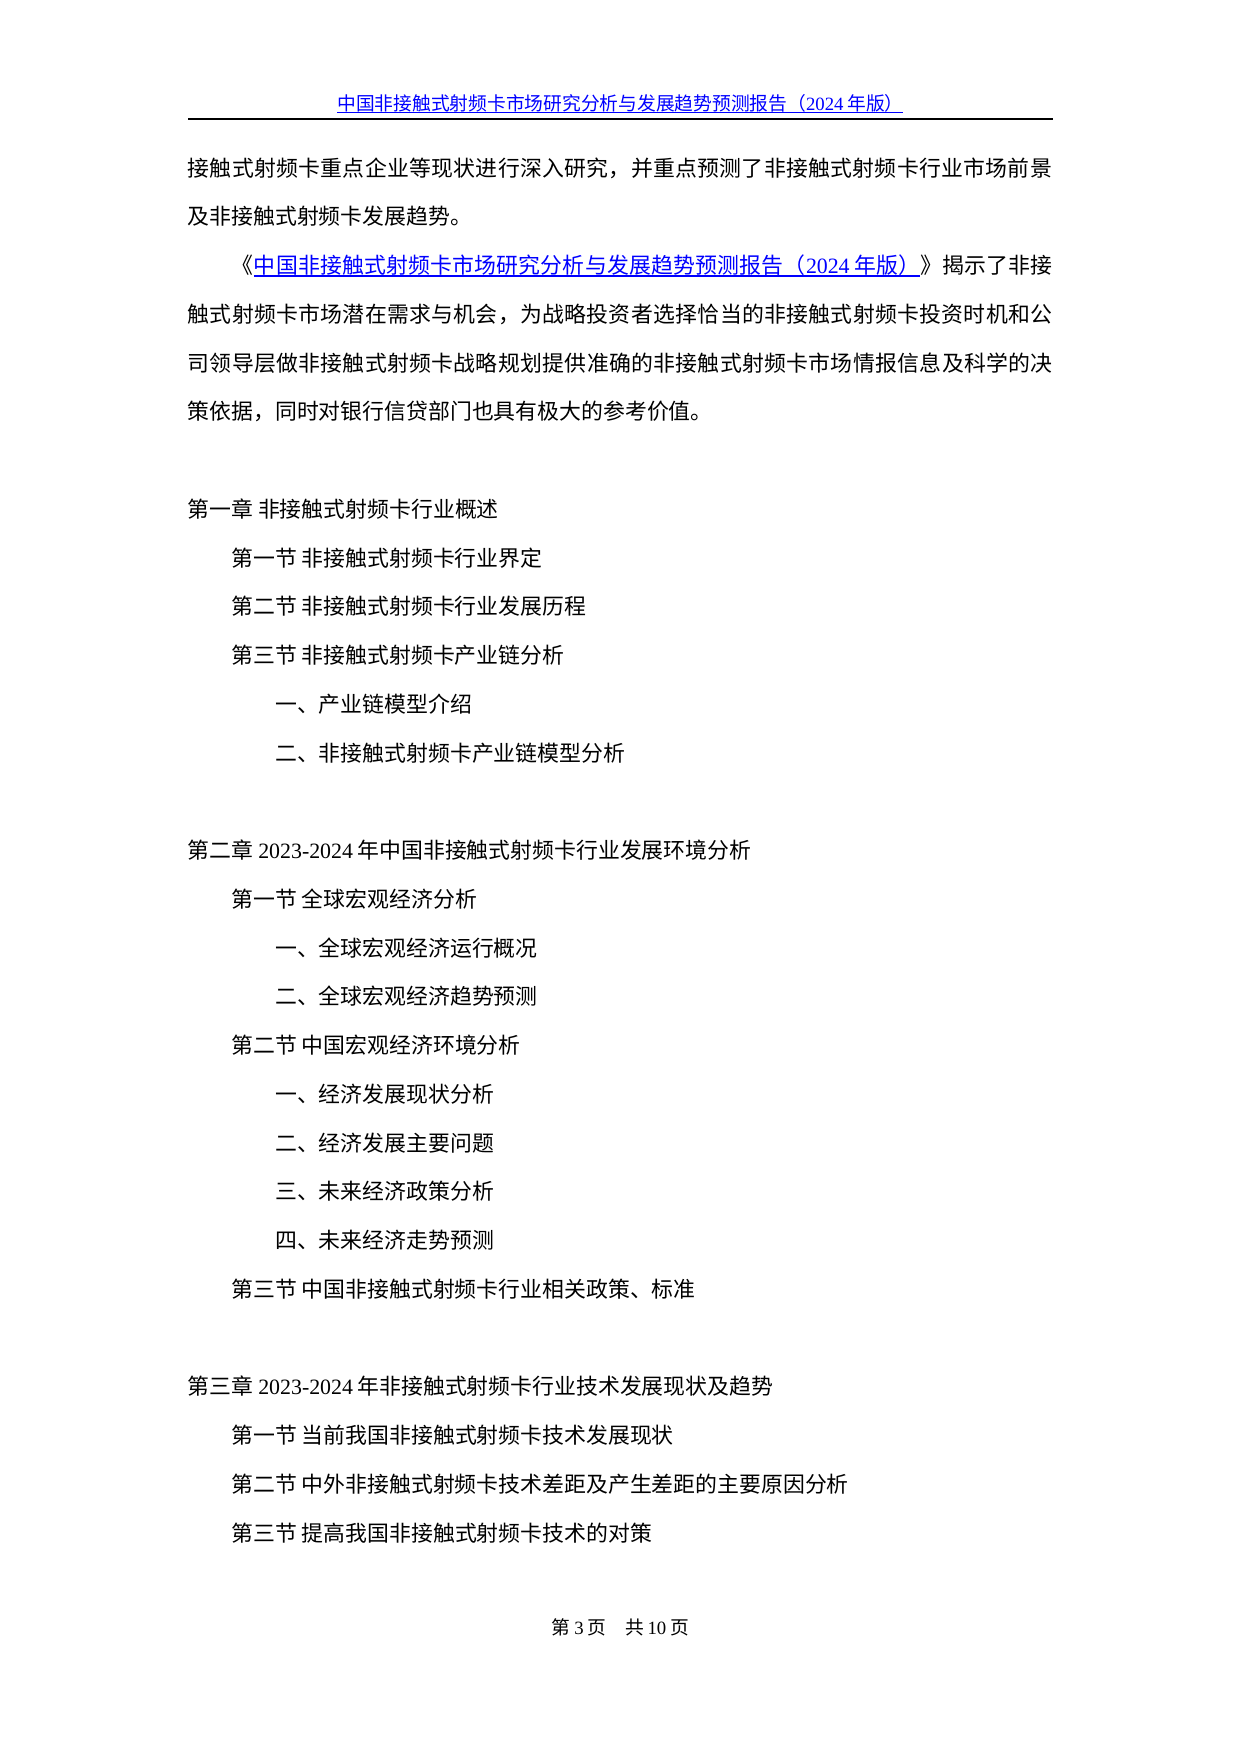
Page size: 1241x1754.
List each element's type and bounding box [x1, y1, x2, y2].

text [187, 150, 1053, 1548]
